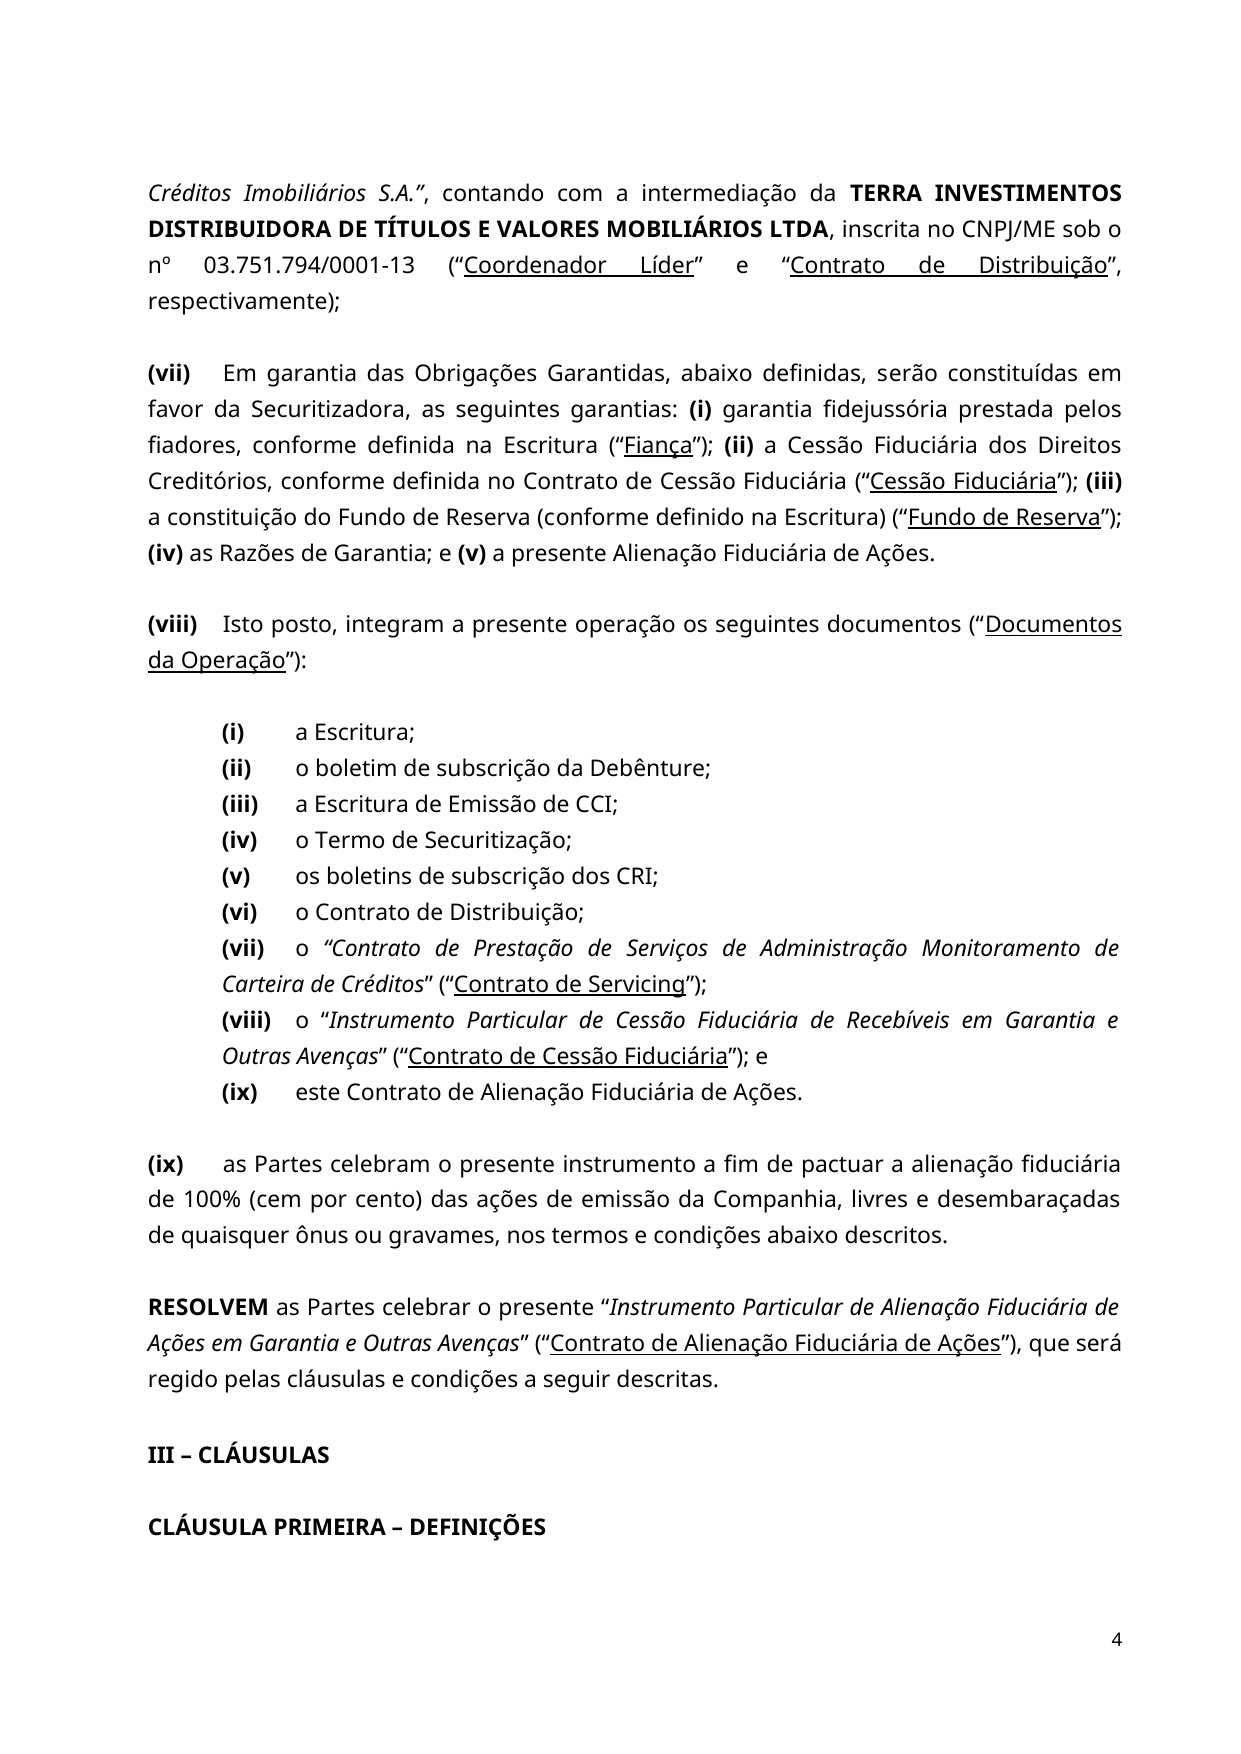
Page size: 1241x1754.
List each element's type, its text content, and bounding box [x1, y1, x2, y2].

list o Termo de Securitização; [222, 824, 1122, 855]
list o boletim de subscrição da Debênture; [222, 752, 1122, 783]
list a Escritura de Emissão de CCI; [222, 788, 1122, 819]
list este Contrato de Alienação Fiduciária de Ações. [222, 1076, 1122, 1107]
subtitle III – CLÁUSULAS [148, 1439, 1122, 1470]
list Isto posto, integram a presente operação os seguintes documentos (“Documentos da Operação”): [148, 608, 1122, 676]
subtitle CLÁUSULA PRIMEIRA – DEFINIÇÕES [148, 1511, 1122, 1542]
list as Partes celebram o presente instrumento a fim de pactuar a alienação fiduciária de 100% (cem por cento) das ações de emissão da Companhia, livres e desembaraçadas de quaisquer ônus ou gravames, nos termos e condições abaixo descritos. [148, 1147, 1122, 1251]
list Resolvem as Partes celebrar o presente “Instrumento Particular de Alienação Fiduciária de Ações em Garantia e Outras Avenças” (“Contrato de Alienação Fiduciária de Ações”), que será regido pelas cláusulas e condições a seguir descritas. [148, 1291, 1122, 1394]
list o Contrato de Distribuição; [222, 896, 1122, 927]
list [148, 177, 1122, 316]
list Em garantia das Obrigações Garantidas, abaixo definidas, serão constituídas em favor da Securitizadora, as seguintes garantias: (i) garantia fidejussória prestada pelos fiadores, conforme definida na Escritura (“Fiança”); (ii) a Cessão Fiduciária dos Direitos Creditórios, conforme definida no Contrato de Cessão Fiduciária (“Cessão Fiduciária”); (iii) a constituição do Fundo de Reserva (conforme definido na Escritura) (“Fundo de Reserva”); (iv) as Razões de Garantia; e (v) a presente Alienação Fiduciária de Ações. [148, 357, 1122, 568]
list a Escritura; [222, 716, 1122, 747]
list o “Contrato de Prestação de Serviços de Administração Monitoramento de Carteira de Créditos” (“Contrato de Servicing”); [222, 932, 1122, 999]
list os boletins de subscrição dos CRI; [222, 860, 1122, 891]
list o “Instrumento Particular de Cessão Fiduciária de Recebíveis em Garantia e Outras Avenças” (“Contrato de Cessão Fiduciária”); e [222, 1004, 1122, 1071]
